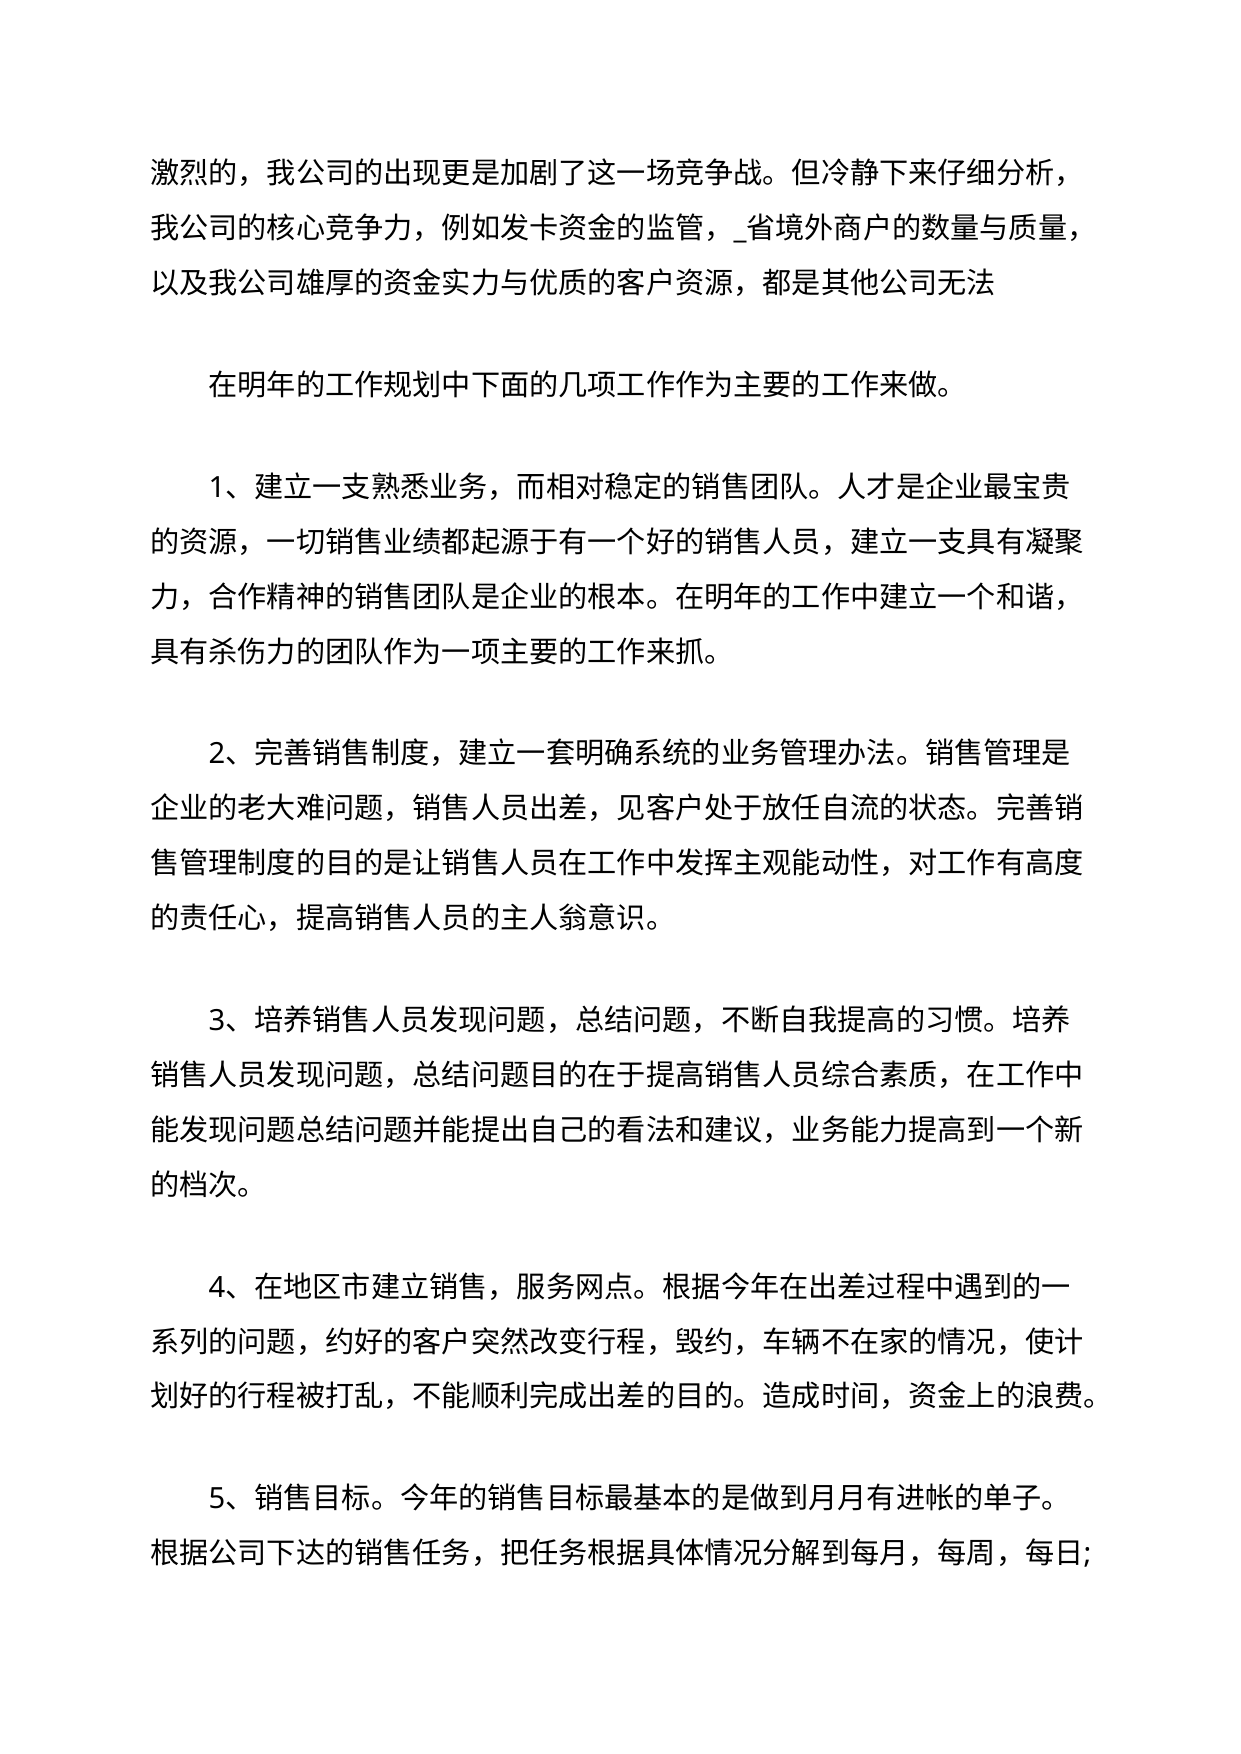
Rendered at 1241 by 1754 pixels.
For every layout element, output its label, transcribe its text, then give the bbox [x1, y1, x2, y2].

text 4、在地区市建立销售，服务网点。根据今年在出差过程中遇到的一系列的问题，约好的客户突然改变行程，毁约，车辆不在家的情况，使计划好的行程被打乱，不能顺利完成出差的目的。造成时间，资金上的浪费。 [150, 1263, 1090, 1415]
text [150, 1475, 1090, 1572]
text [150, 150, 1090, 302]
text 2、完善销售制度，建立一套明确系统的业务管理办法。销售管理是企业的老大难问题，销售人员出差，见客户处于放任自流的状态。完善销售管理制度的目的是让销售人员在工作中发挥主观能动性，对工作有高度的责任心，提高销售人员的主人翁意识。 [150, 730, 1090, 937]
text 1、建立一支熟悉业务，而相对稳定的销售团队。人才是企业最宝贵的资源，一切销售业绩都起源于有一个好的销售人员，建立一支具有凝聚力，合作精神的销售团队是企业的根本。在明年的工作中建立一个和谐，具有杀伤力的团队作为一项主要的工作来抓。 [150, 463, 1090, 671]
text 3、培养销售人员发现问题，总结问题，不断自我提高的习惯。培养销售人员发现问题，总结问题目的在于提高销售人员综合素质，在工作中能发现问题总结问题并能提出自己的看法和建议，业务能力提高到一个新的档次。 [150, 997, 1090, 1204]
text 在明年的工作规划中下面的几项工作作为主要的工作来做。 [150, 362, 1090, 404]
